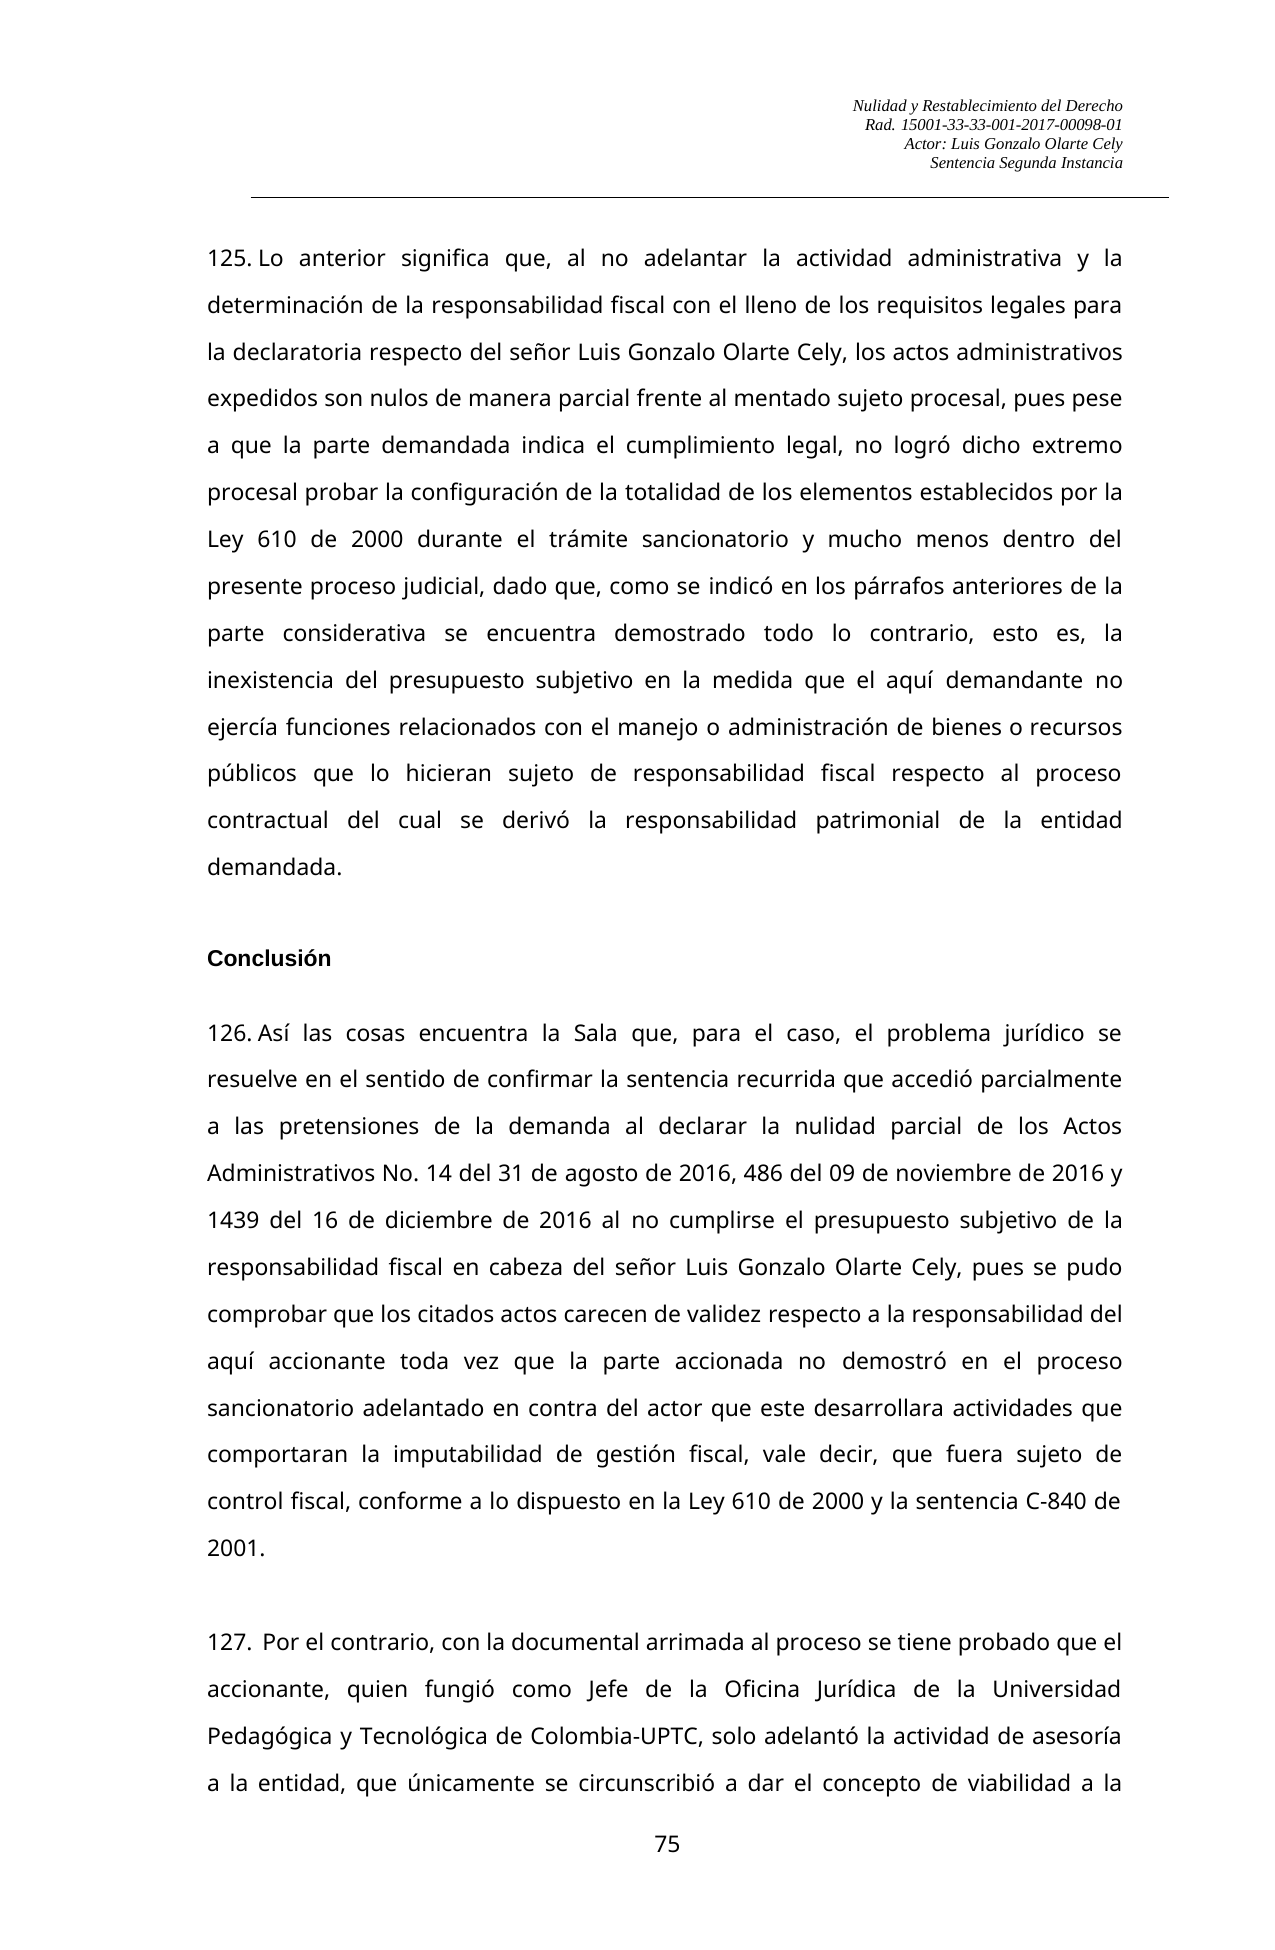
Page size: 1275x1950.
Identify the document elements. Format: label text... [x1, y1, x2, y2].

subtitle Conclusión [207, 944, 1164, 971]
list Lo anterior significa que, al no adelantar la actividad administrativa y la determinación de la responsabilidad fiscal con el lleno de los requisitos legales para la declaratoria respecto del señor Luis Gonzalo Olarte Cely, los actos administrativos expedidos son nulos de manera parcial frente al mentado sujeto procesal, pues pese a que la parte demandada indica el cumplimiento legal, no logró dicho extremo procesal probar la configuración de la totalidad de los elementos establecidos por la Ley 610 de 2000 durante el trámite sancionatorio y mucho menos dentro del presente proceso judicial, dado que, como se indicó en los párrafos anteriores de la parte considerativa se encuentra demostrado todo lo contrario, esto es, la inexistencia del presupuesto subjetivo en la medida que el aquí demandante no ejercía funciones relacionados con el manejo o administración de bienes o recursos públicos que lo hicieran sujeto de responsabilidad fiscal respecto al proceso contractual del cual se derivó la responsabilidad patrimonial de la entidad demandada. [207, 242, 1123, 882]
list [207, 1626, 1123, 1798]
list Así las cosas encuentra la Sala que, para el caso, el problema jurídico se resuelve en el sentido de confirmar la sentencia recurrida que accedió parcialmente a las pretensiones de la demanda al declarar la nulidad parcial de los Actos Administrativos No. 14 del 31 de agosto de 2016, 486 del 09 de noviembre de 2016 y 1439 del 16 de diciembre de 2016 al no cumplirse el presupuesto subjetivo de la responsabilidad fiscal en cabeza del señor Luis Gonzalo Olarte Cely, pues se pudo comprobar que los citados actos carecen de validez respecto a la responsabilidad del aquí accionante toda vez que la parte accionada no demostró en el proceso sancionatorio adelantado en contra del actor que este desarrollara actividades que comportaran la imputabilidad de gestión fiscal, vale decir, que fuera sujeto de control fiscal, conforme a lo dispuesto en la Ley 610 de 2000 y la sentencia C-840 de 2001. [207, 1017, 1123, 1563]
